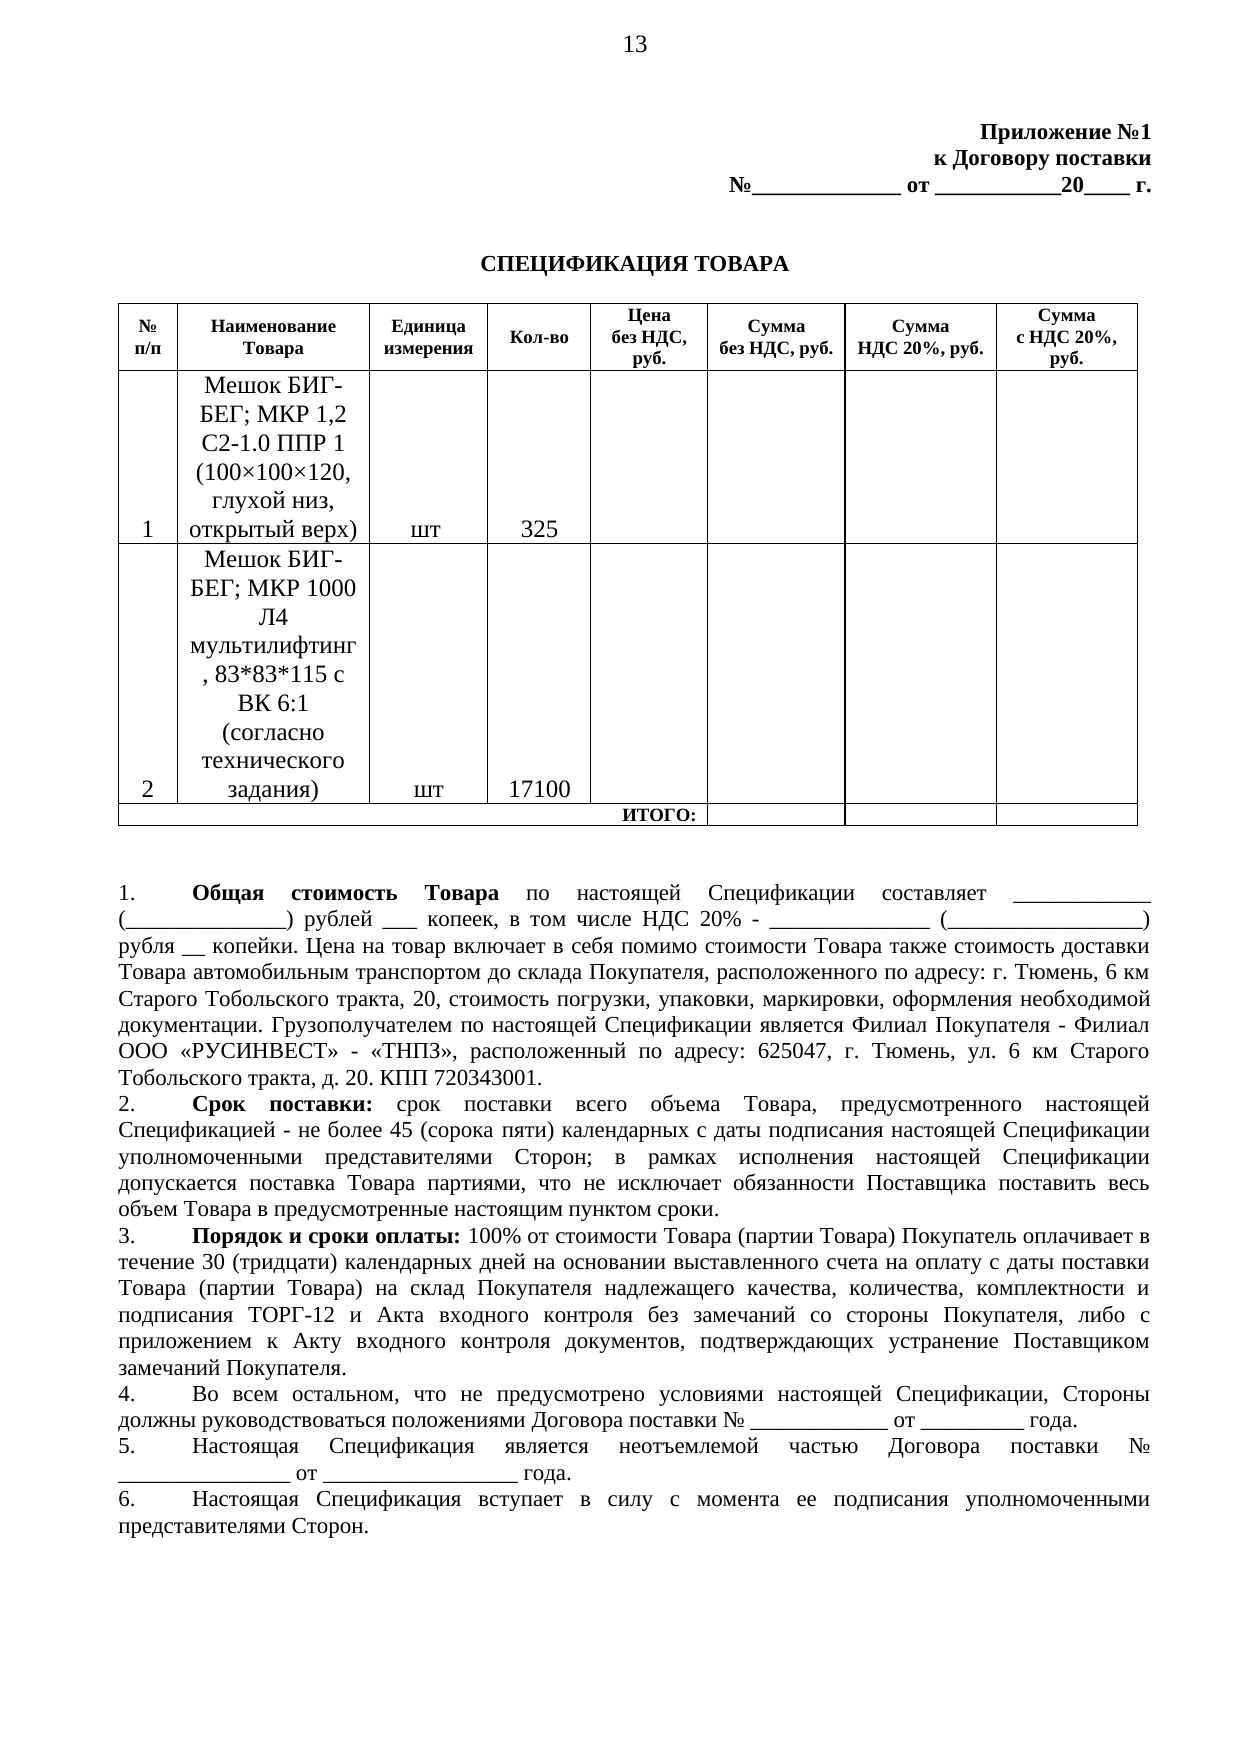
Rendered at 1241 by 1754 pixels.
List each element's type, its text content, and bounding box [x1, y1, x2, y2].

table_cell Мешок БИГ-БЕГ; МКР 1000 Л4 мультилифтинг, 83*83*115 с ВК 6:1 (согласно технического задания) [178, 544, 369, 803]
table_cell 17100 [488, 544, 590, 803]
table_cell шт [370, 544, 487, 803]
table_cell ИТОГО: [119, 804, 707, 825]
table_cell [708, 804, 844, 825]
table_header Сумма с НДС 20%, руб. [997, 304, 1137, 369]
list Срок поставки: срок поставки всего объема Товара, предусмотренного настоящей Спецификацией - не более 45 (сорока пяти) календарных с даты подписания настоящей Спецификации уполномоченными представителями Сторон; в рамках исполнения настоящей Спецификации допускается поставка Товара партиями, что не исключает обязанности Поставщика поставить весь объем Товара в предусмотренные настоящим пунктом сроки. [118, 1090, 1152, 1222]
text к Договору поставки [118, 144, 1152, 171]
table_cell [708, 371, 844, 543]
list Настоящая Спецификация вступает в силу с момента ее подписания уполномоченными представителями Сторон. [118, 1485, 1152, 1538]
table_header Цена без НДС, руб. [591, 304, 707, 369]
table_cell [846, 371, 996, 543]
text СПЕЦИФИКАЦИЯ ТОВАРА [118, 250, 1152, 276]
table_header № п/п [119, 304, 177, 369]
table_cell 2 [119, 544, 177, 803]
table_cell шт [370, 371, 487, 543]
table_header Сумма НДС 20%, руб. [846, 304, 996, 369]
list Во всем остальном, что не предусмотрено условиями настоящей Спецификации, Стороны должны руководствоваться положениями Договора поставки № ____________ от _________ года. [118, 1380, 1152, 1433]
table_header Кол-во [488, 304, 590, 369]
table_cell [997, 544, 1137, 803]
table_header Сумма без НДС, руб. [708, 304, 844, 369]
text №_____________ от ___________20____ г. [118, 171, 1152, 197]
table_header Наименование Товара [178, 304, 369, 369]
table_cell 1 [119, 371, 177, 543]
list Настоящая Спецификация является неотъемлемой частью Договора поставки № _______________ от _________________ года. [118, 1433, 1152, 1485]
table_cell [997, 371, 1137, 543]
table_cell [591, 371, 707, 543]
table_header Единица измерения [370, 304, 487, 369]
table_cell 325 [488, 371, 590, 543]
list Общая стоимость Товара по настоящей Спецификации составляет ____________ (______________) рублей ___ копеек, в том числе НДС 20% - ______________ (_________________) рубля __ копейки. Цена на товар включает в себя помимо стоимости Товара также стоимость доставки Товара автомобильным транспортом до склада Покупателя, расположенного по адресу: г. Тюмень, 6 км Старого Тобольского тракта, 20, стоимость погрузки, упаковки, маркировки, оформления необходимой документации. Грузополучателем по настоящей Спецификации является Филиал Покупателя - Филиал ООО «РУСИНВЕСТ» - «ТНПЗ», расположенный по адресу: 625047, г. Тюмень, ул. 6 км Старого Тобольского тракта, д. 20. КПП 720343001. [118, 879, 1152, 1090]
text Приложение №1 [118, 118, 1152, 144]
table_cell [708, 544, 844, 803]
table_cell [846, 544, 996, 803]
list Порядок и сроки оплаты: 100% от стоимости Товара (партии Товара) Покупатель оплачивает в течение 30 (тридцати) календарных дней на основании выставленного счета на оплату с даты поставки Товара (партии Товара) на склад Покупателя надлежащего качества, количества, комплектности и подписания ТОРГ-12 и Акта входного контроля без замечаний со стороны Покупателя, либо с приложением к Акту входного контроля документов, подтверждающих устранение Поставщиком замечаний Покупателя. [118, 1222, 1152, 1380]
table_cell [997, 804, 1137, 825]
table_cell [591, 544, 707, 803]
table_cell [846, 804, 996, 825]
table_cell Мешок БИГ-БЕГ; МКР 1,2 С2-1.0 ППР 1 (100×100×120, глухой низ, открытый верх) [178, 371, 369, 543]
